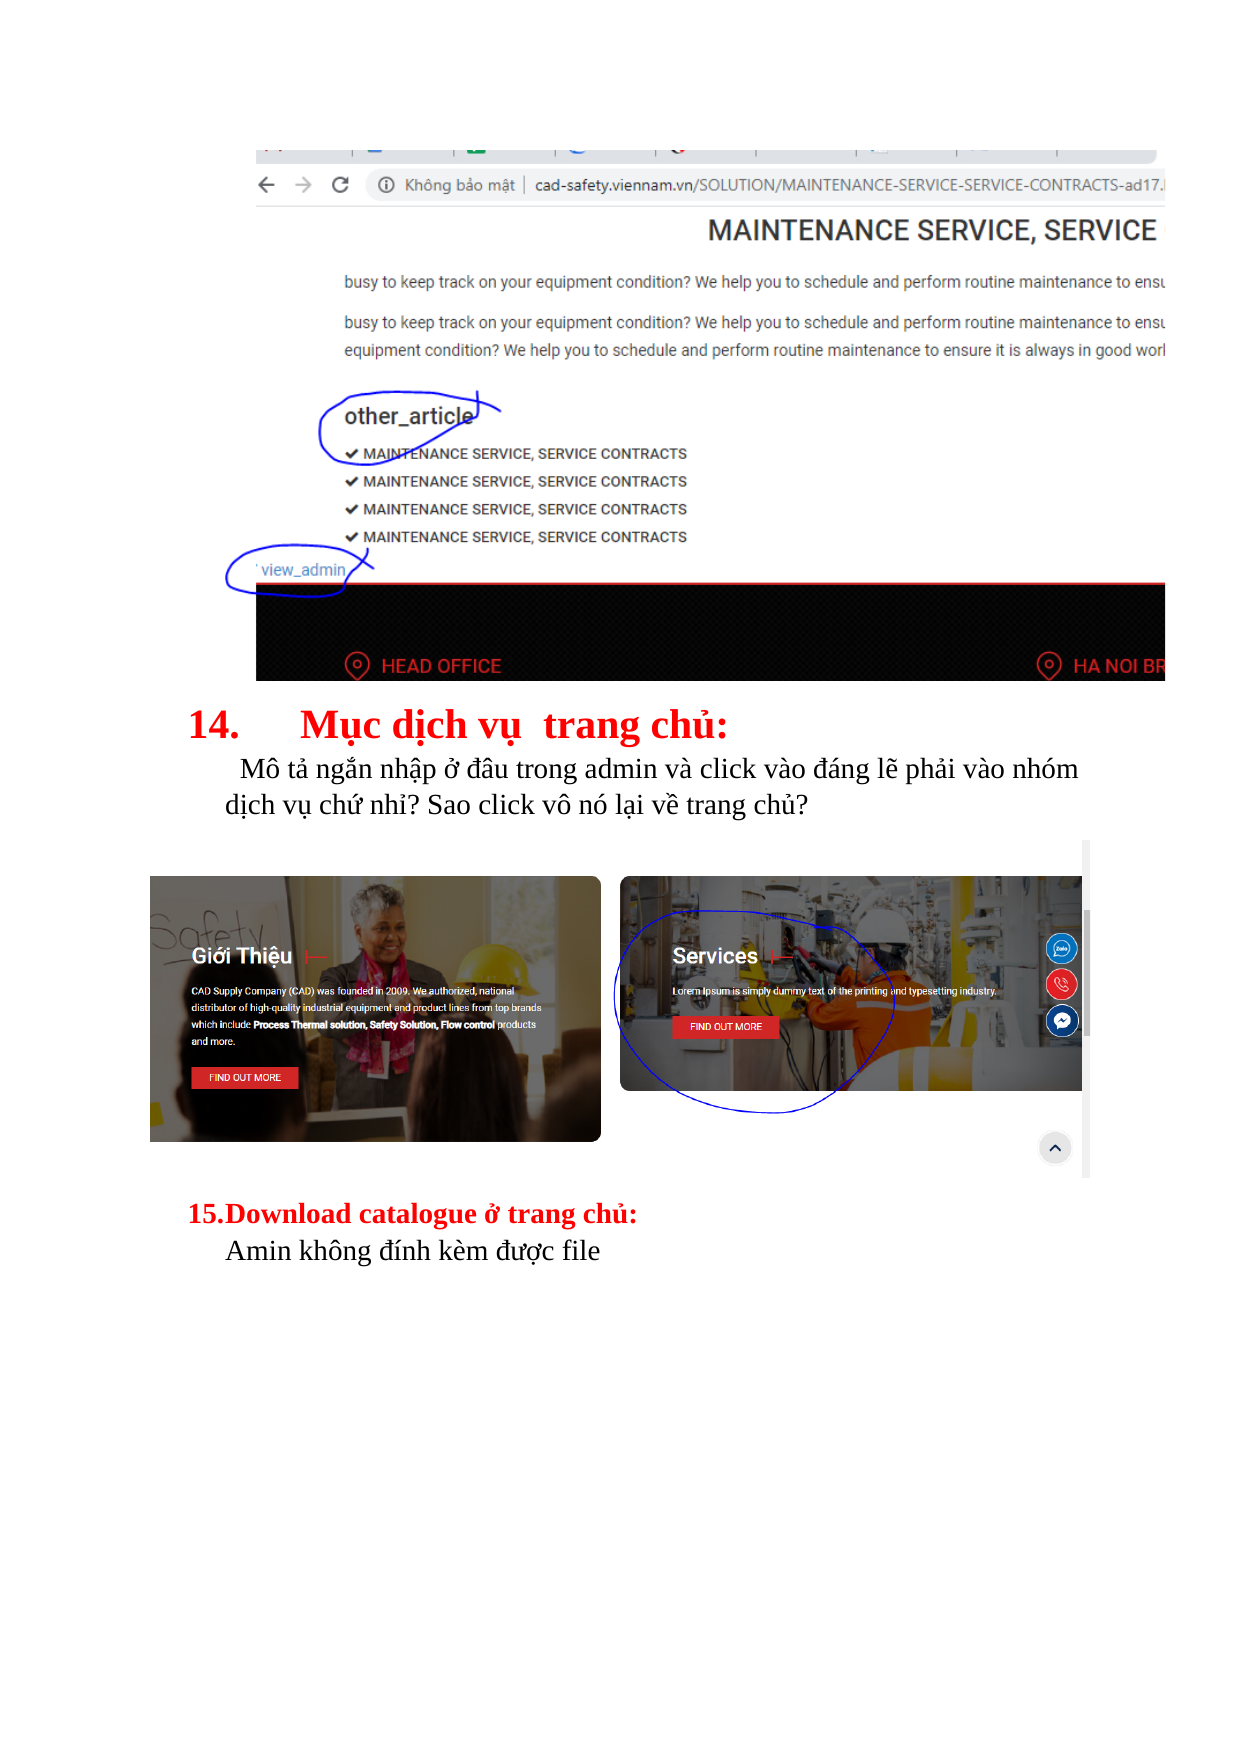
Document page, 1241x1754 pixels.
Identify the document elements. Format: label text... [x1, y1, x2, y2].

list Amin không đính kèm được file [225, 1233, 1090, 1266]
list Download catalogue ở trang chủ: [187, 1197, 1090, 1230]
list Mô tả ngắn nhập ở đâu trong admin và click vào đáng lẽ phải vào nhóm dịch vụ chứ nhỉ? Sao click vô nó lại về trang chủ? [225, 751, 1090, 821]
list Mục dịch vụ trang chủ: [187, 699, 1090, 747]
picture [150, 840, 1091, 1178]
picture [225, 150, 1166, 681]
